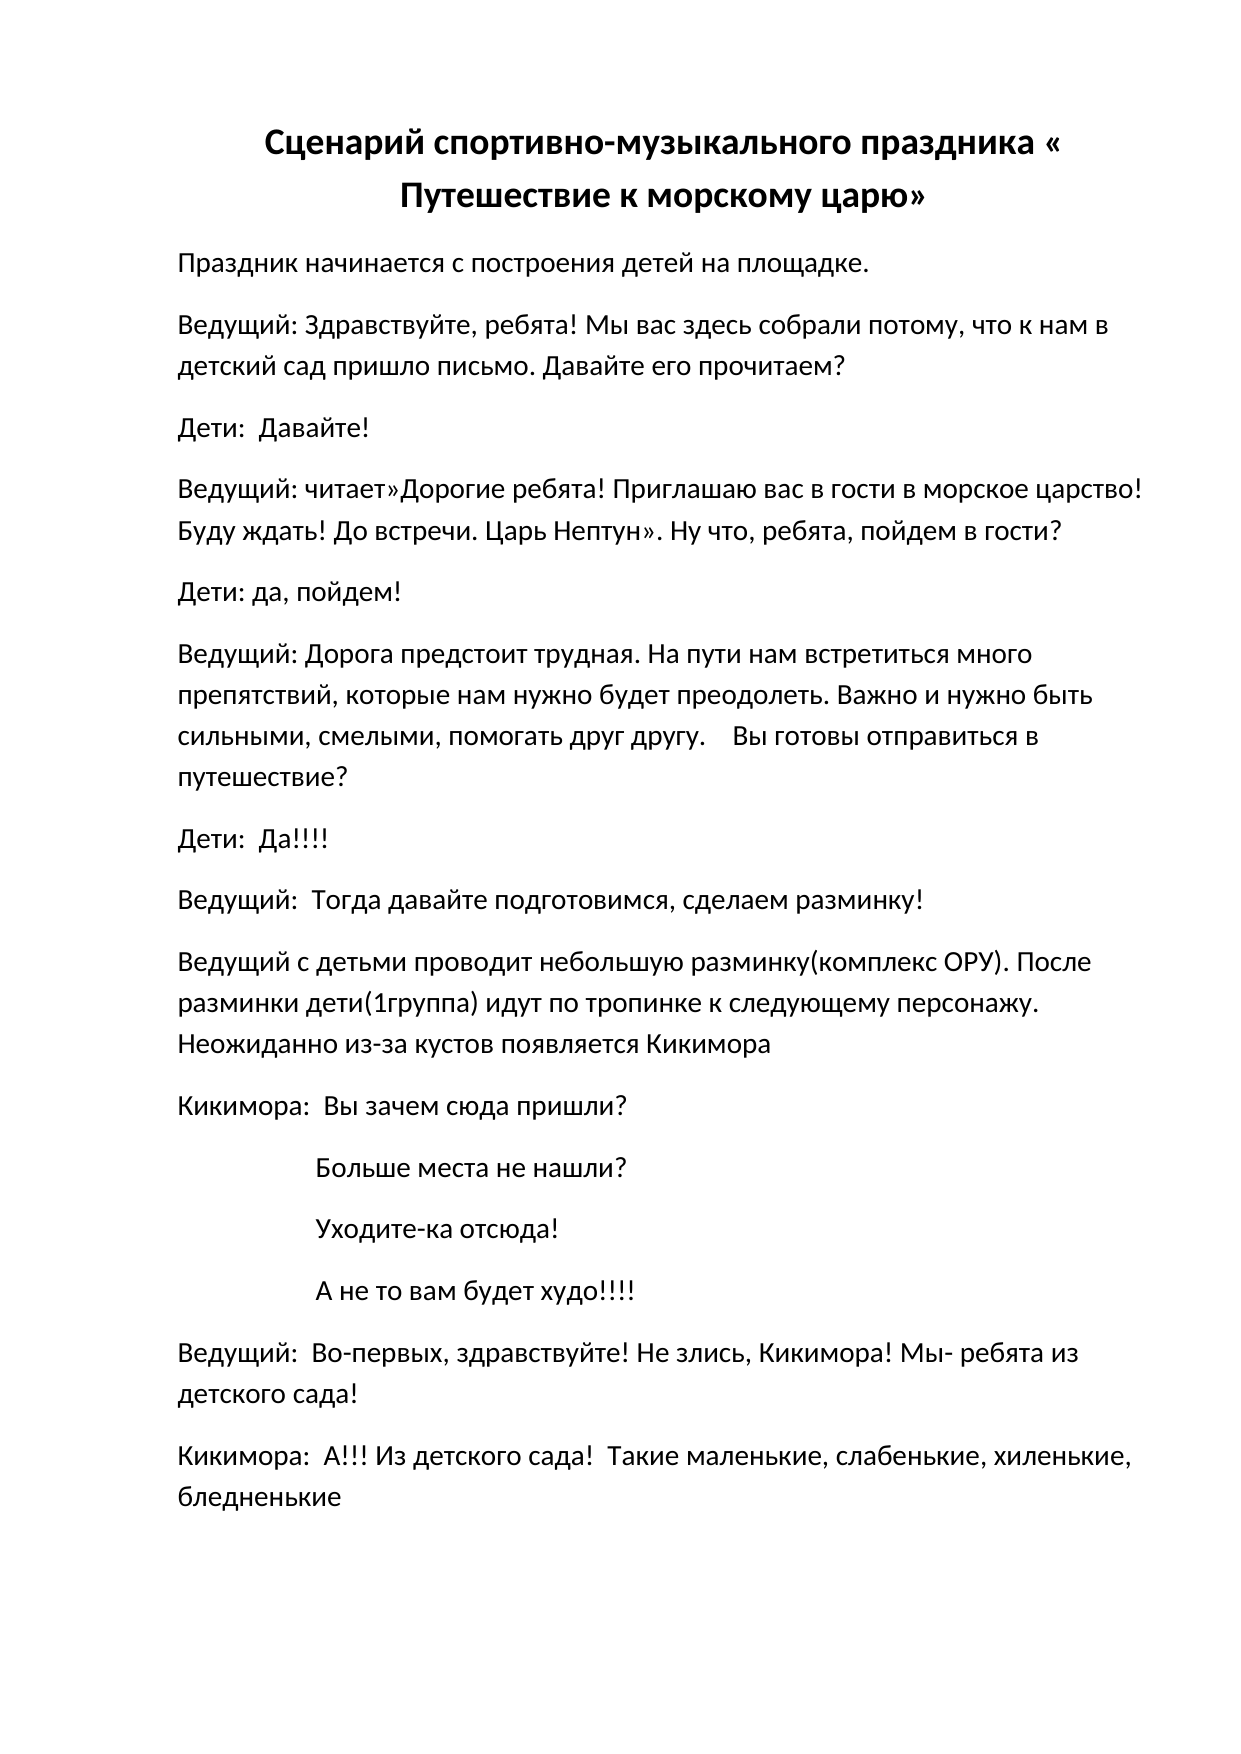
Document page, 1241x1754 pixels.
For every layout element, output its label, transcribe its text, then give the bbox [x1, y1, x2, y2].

text Уходите-ка отсюда! [177, 1210, 1152, 1246]
text Ведущий с детьми проводит небольшую разминку(комплекс ОРУ). После разминки дети(1группа) идут по тропинке к следующему персонажу. Неожиданно из-за кустов появляется Кикимора [177, 943, 1152, 1061]
text Больше места не нашли? [177, 1149, 1152, 1184]
text Праздник начинается с построения детей на площадке. [177, 244, 1152, 280]
text Кикимора: А!!! Из детского сада! Такие маленькие, слабенькие, хиленькие, бледненькие [177, 1437, 1152, 1513]
text Ведущий: Тогда давайте подготовимся, сделаем разминку! [177, 881, 1152, 917]
text Ведущий: Во-первых, здравствуйте! Не злись, Кикимора! Мы- ребята из детского сада! [177, 1334, 1152, 1411]
text А не то вам будет худо!!!! [177, 1272, 1152, 1308]
text Кикимора: Вы зачем сюда пришли? [177, 1087, 1152, 1122]
text Дети: Давайте! [177, 409, 1152, 444]
text Ведущий: Дорога предстоит трудная. На пути нам встретиться много препятствий, которые нам нужно будет преодолеть. Важно и нужно быть сильными, смелыми, помогать друг другу. Вы готовы отправиться в путешествие? [177, 635, 1152, 793]
text Дети: Да!!!! [177, 820, 1152, 855]
text Сценарий спортивно-музыкального праздника « Путешествие к морскому царю» [177, 118, 1152, 217]
text Дети: да, пойдем! [177, 573, 1152, 609]
text Ведущий: читает»Дорогие ребята! Приглашаю вас в гости в морское царство! Буду ждать! До встречи. Царь Нептун». Ну что, ребята, пойдем в гости? [177, 471, 1152, 547]
text Ведущий: Здравствуйте, ребята! Мы вас здесь собрали потому, что к нам в детский сад пришло письмо. Давайте его прочитаем? [177, 306, 1152, 383]
